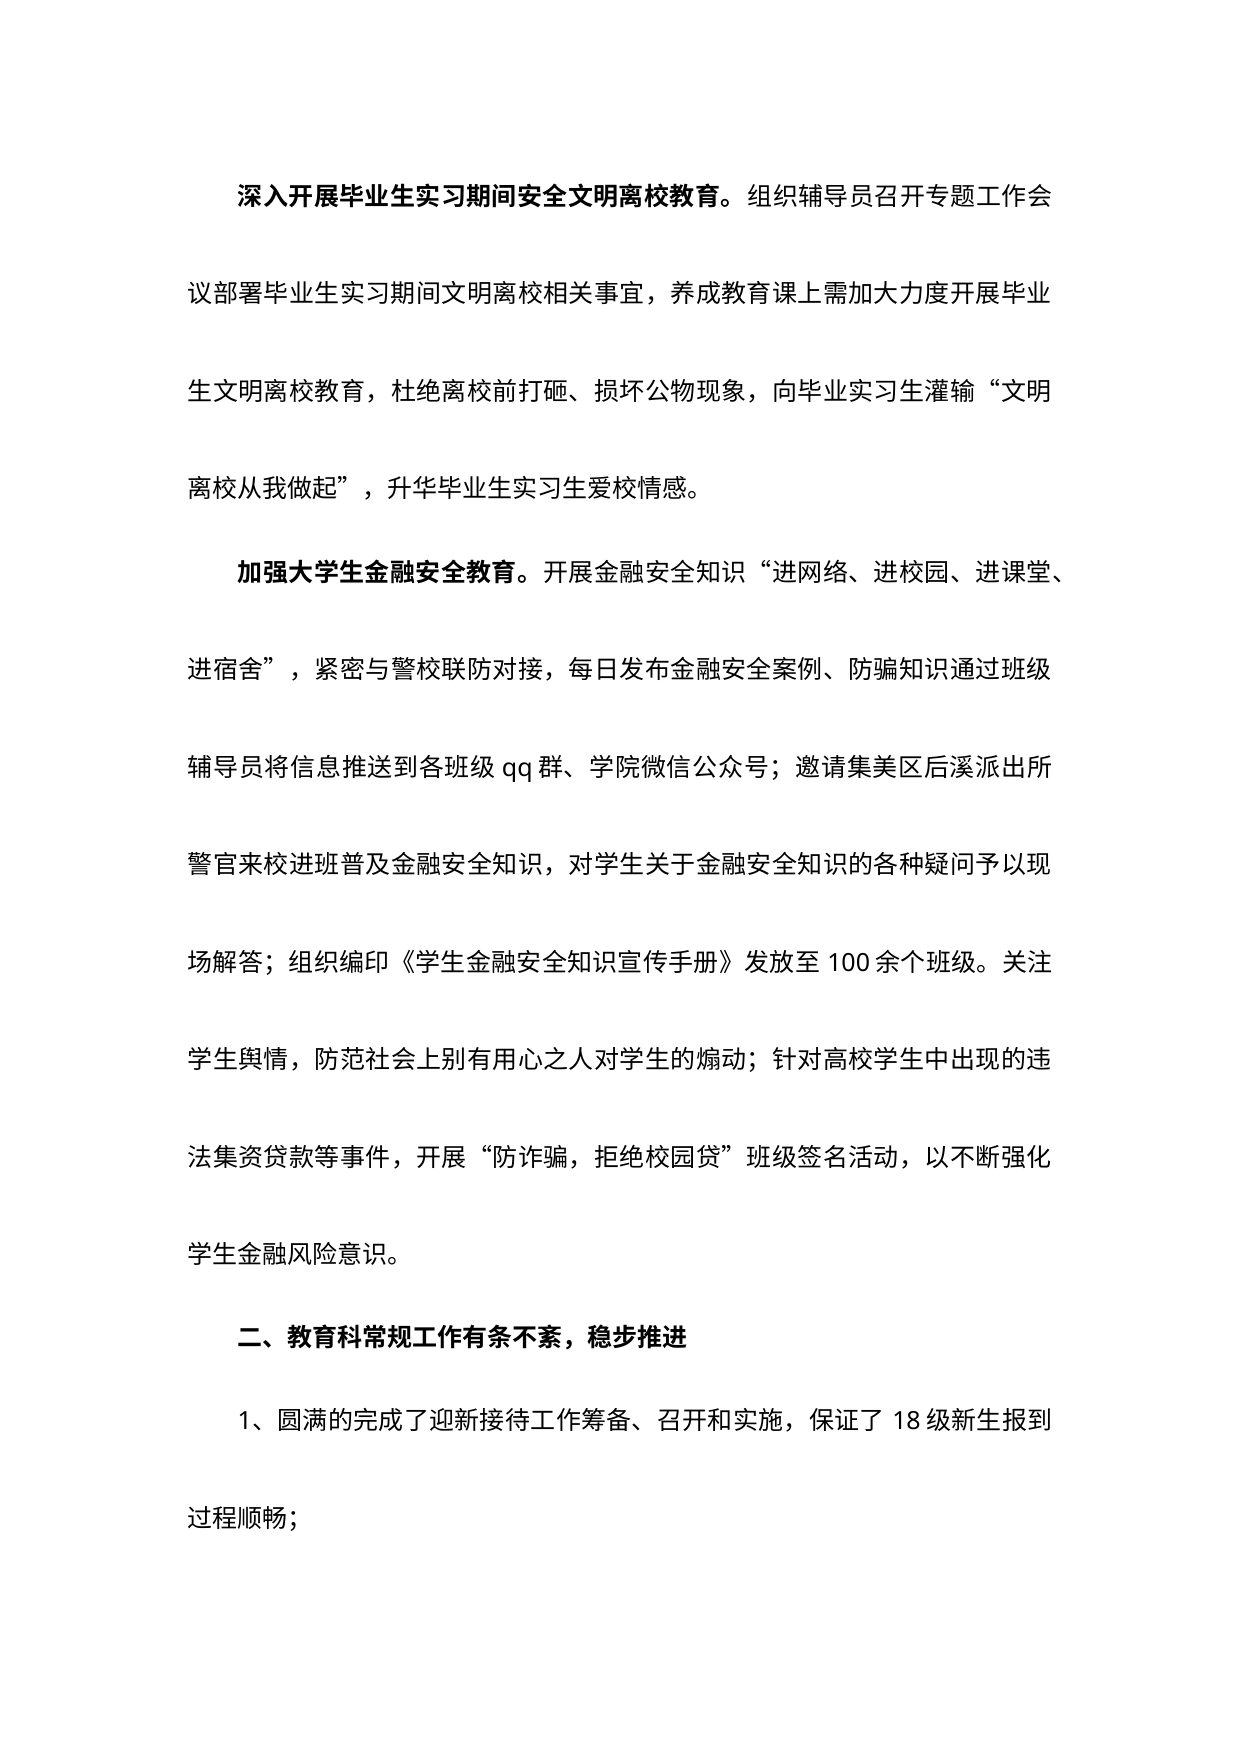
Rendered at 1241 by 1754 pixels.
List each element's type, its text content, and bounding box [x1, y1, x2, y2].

text 二、教育科常规工作有条不紊，稳步推进 [187, 1303, 1053, 1368]
text 1、圆满的完成了迎新接待工作筹备、召开和实施，保证了18级新生报到过程顺畅； [187, 1386, 1053, 1549]
text 深入开展毕业生实习期间安全文明离校教育。组织辅导员召开专题工作会议部署毕业生实习期间文明离校相关事宜，养成教育课上需加大力度开展毕业生文明离校教育，杜绝离校前打砸、损坏公物现象，向毕业实习生灌输“文明离校从我做起”，升华毕业生实习生爱校情感。 [187, 162, 1053, 519]
text 加强大学生金融安全教育。开展金融安全知识“进网络、进校园、进课堂、进宿舍”，紧密与警校联防对接，每日发布金融安全案例、防骗知识通过班级辅导员将信息推送到各班级qq群、学院微信公众号；邀请集美区后溪派出所警官来校进班普及金融安全知识，对学生关于金融安全知识的各种疑问予以现场解答；组织编印《学生金融安全知识宣传手册》发放至100余个班级。关注学生舆情，防范社会上别有用心之人对学生的煽动；针对高校学生中出现的违法集资贷款等事件，开展“防诈骗，拒绝校园贷”班级签名活动，以不断强化学生金融风险意识。 [187, 538, 1053, 1285]
